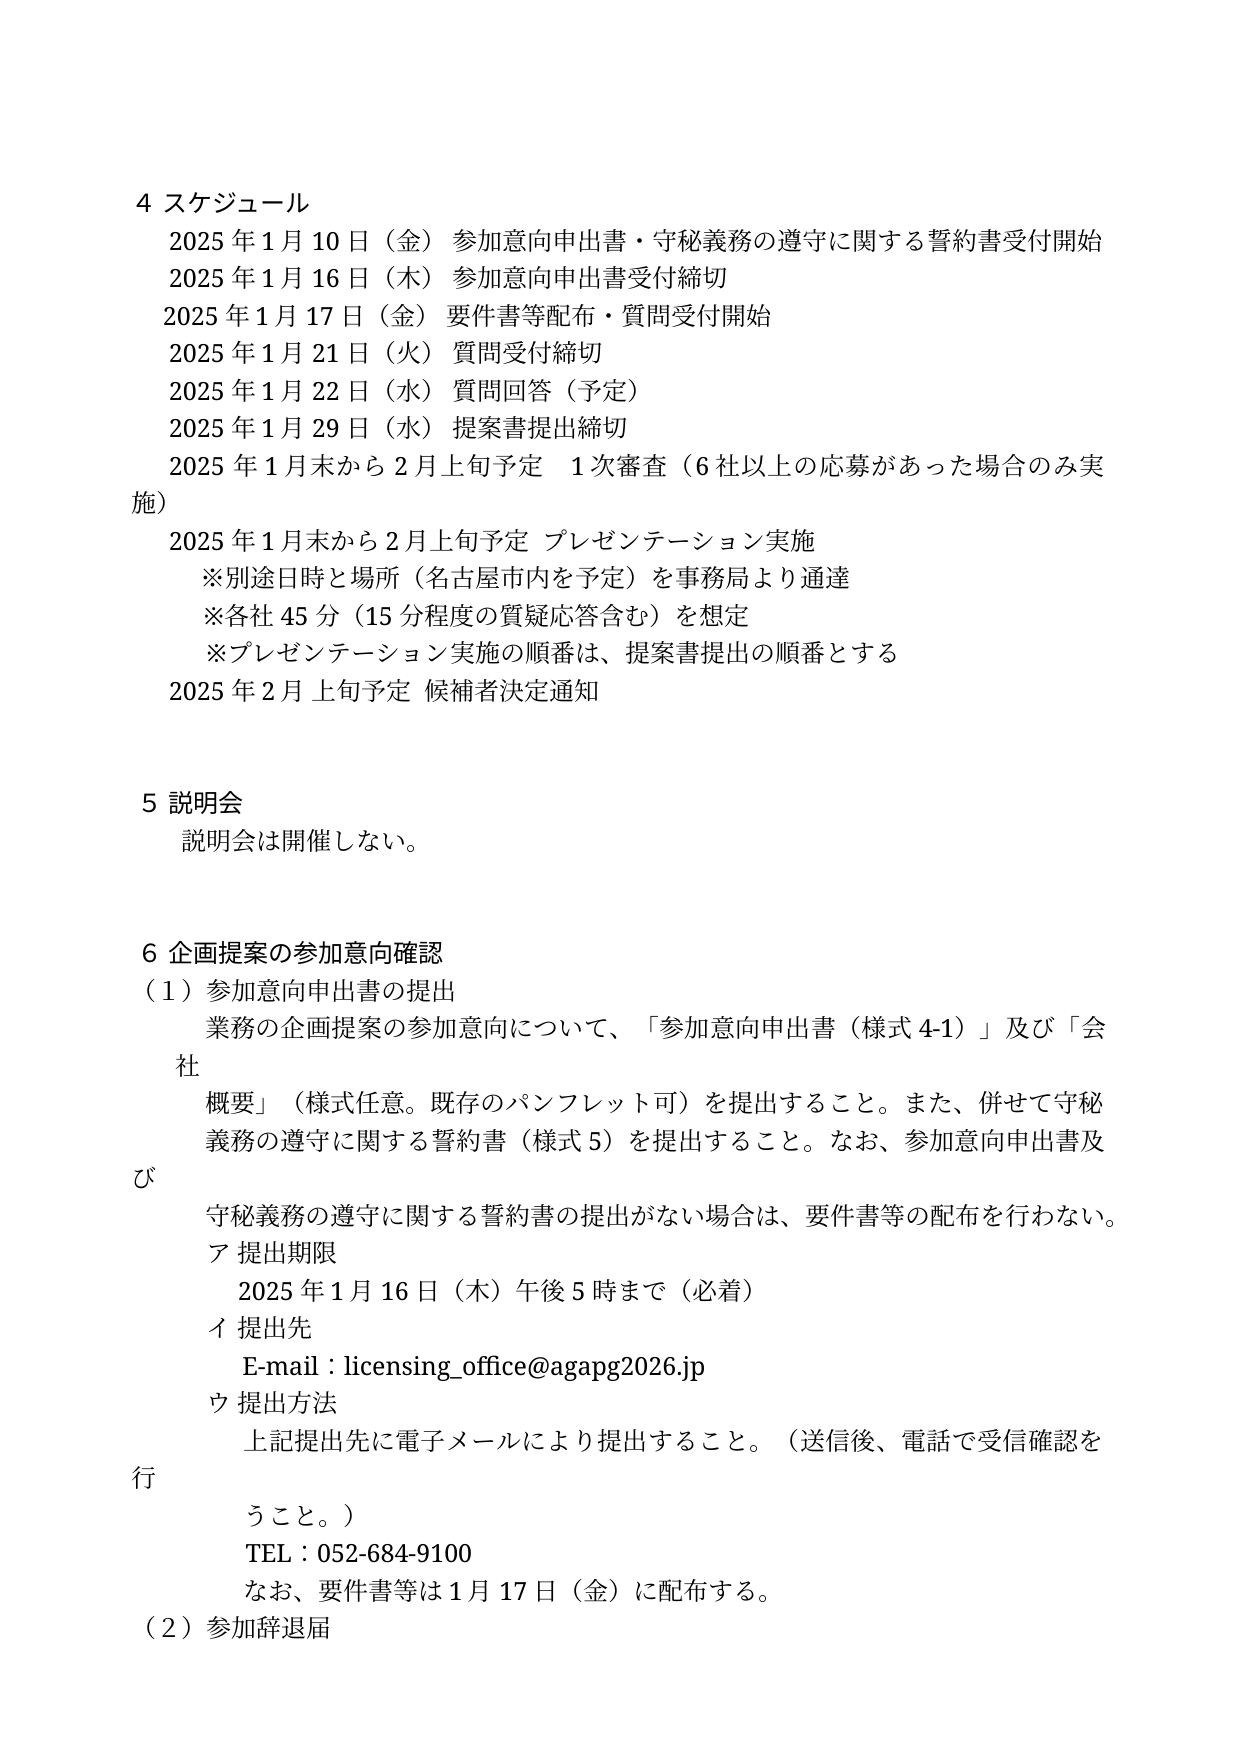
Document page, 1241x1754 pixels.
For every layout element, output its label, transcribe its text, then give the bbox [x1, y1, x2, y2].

text 2025 年1月 17 日（金） 要件書等配布・質問受付開始 [131, 296, 1106, 333]
text E-mail：licensing_office@agapg2026.jp [211, 1346, 1106, 1383]
text 義務の遵守に関する誓約書（様式5）を提出すること。なお、参加意向申出書及び [131, 1121, 1106, 1196]
text 2025 年1月 29 日（水） 提案書提出締切 [131, 408, 1106, 446]
text 2025 年2月 上旬予定 候補者決定通知 [131, 671, 1106, 708]
text なお、要件書等は1月 17 日（金）に配布する。 [131, 1571, 1106, 1608]
text 業務の企画提案の参加意向について、「参加意向申出書（様式4-1）」及び「会社 [175, 1008, 1106, 1083]
text （２）参加辞退届 [131, 1608, 1106, 1646]
text 2025 年1月 21 日（火） 質問受付締切 [131, 333, 1106, 371]
text イ 提出先 [131, 1308, 1106, 1346]
text 2025 年1月 10 日（金） 参加意向申出書・守秘義務の遵守に関する誓約書受付開始 [131, 221, 1106, 258]
text ５ 説明会 [131, 783, 1106, 821]
text ア 提出期限 [131, 1233, 1106, 1271]
text ※プレゼンテーション実施の順番は、提案書提出の順番とする [131, 633, 1106, 671]
text （１）参加意向申出書の提出 [131, 971, 1106, 1008]
text 2025 年1月 16 日（木） 参加意向申出書受付締切 [131, 258, 1106, 296]
text ６ 企画提案の参加意向確認 [131, 933, 1106, 971]
text ウ 提出方法 [131, 1383, 1106, 1421]
text 2025 年1月 22 日（水） 質問回答（予定） [131, 371, 1106, 408]
text 2025 年1月末から2月上旬予定 1次審査（6社以上の応募があった場合のみ実施） [131, 446, 1106, 521]
text うこと。） [131, 1496, 1106, 1533]
text 2025 年1月末から2月上旬予定 プレゼンテーション実施 [131, 521, 1106, 558]
text TEL：052‐684‐9100 [208, 1533, 1106, 1571]
text 上記提出先に電子メールにより提出すること。（送信後、電話で受信確認を行 [131, 1421, 1106, 1496]
text 2025 年1月 16 日（木）午後 5 時まで（必着） [131, 1271, 1106, 1308]
text ４ スケジュール [131, 183, 1106, 221]
text ※別途日時と場所（名古屋市内を予定）を事務局より通達 [131, 558, 1106, 596]
text 説明会は開催しない。 [131, 821, 1106, 858]
text 概要」（様式任意。既存のパンフレット可）を提出すること。また、併せて守秘 [175, 1083, 1106, 1121]
text 守秘義務の遵守に関する誓約書の提出がない場合は、要件書等の配布を行わない。 [131, 1196, 1106, 1233]
text ※各社 45 分（15 分程度の質疑応答含む）を想定 [197, 596, 1106, 633]
